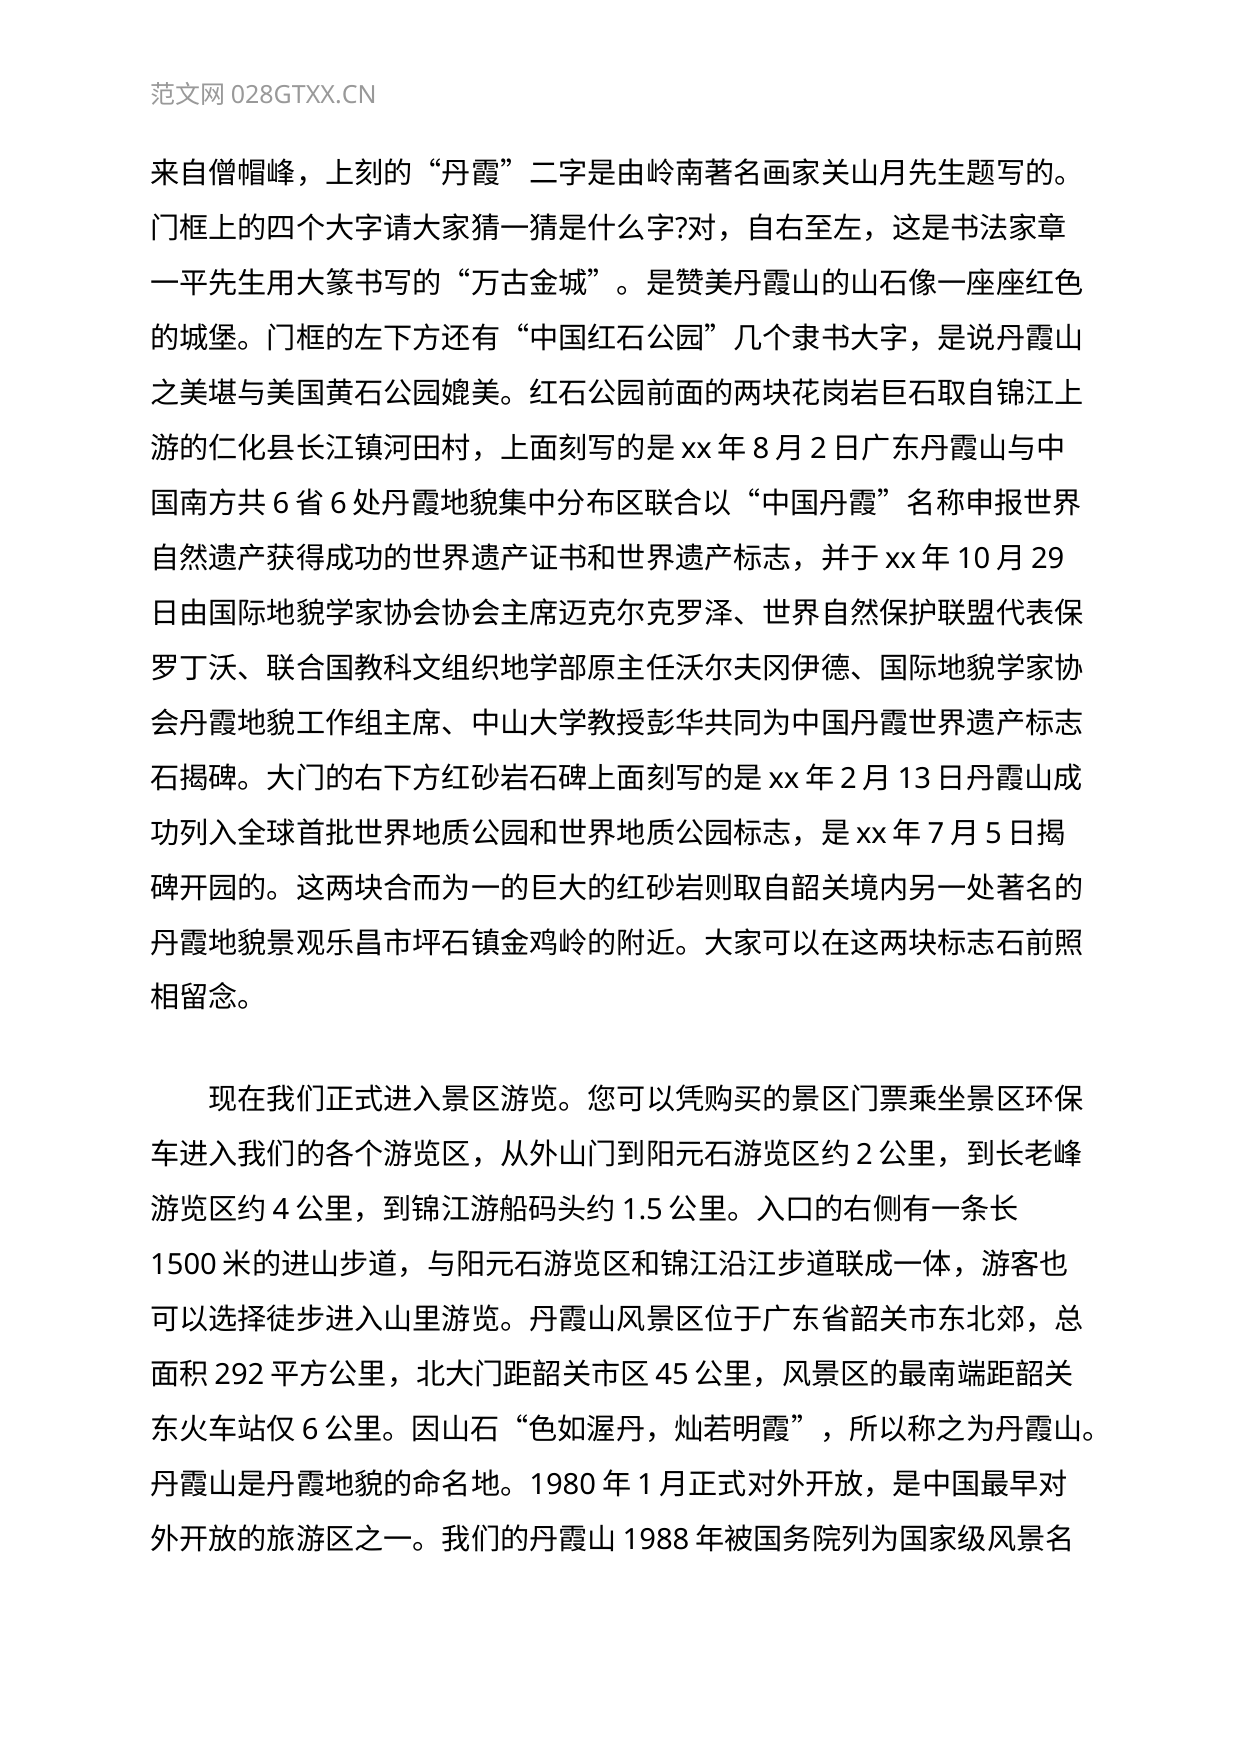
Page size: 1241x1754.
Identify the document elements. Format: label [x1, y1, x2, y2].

text [150, 1076, 1090, 1558]
text [150, 150, 1090, 1016]
